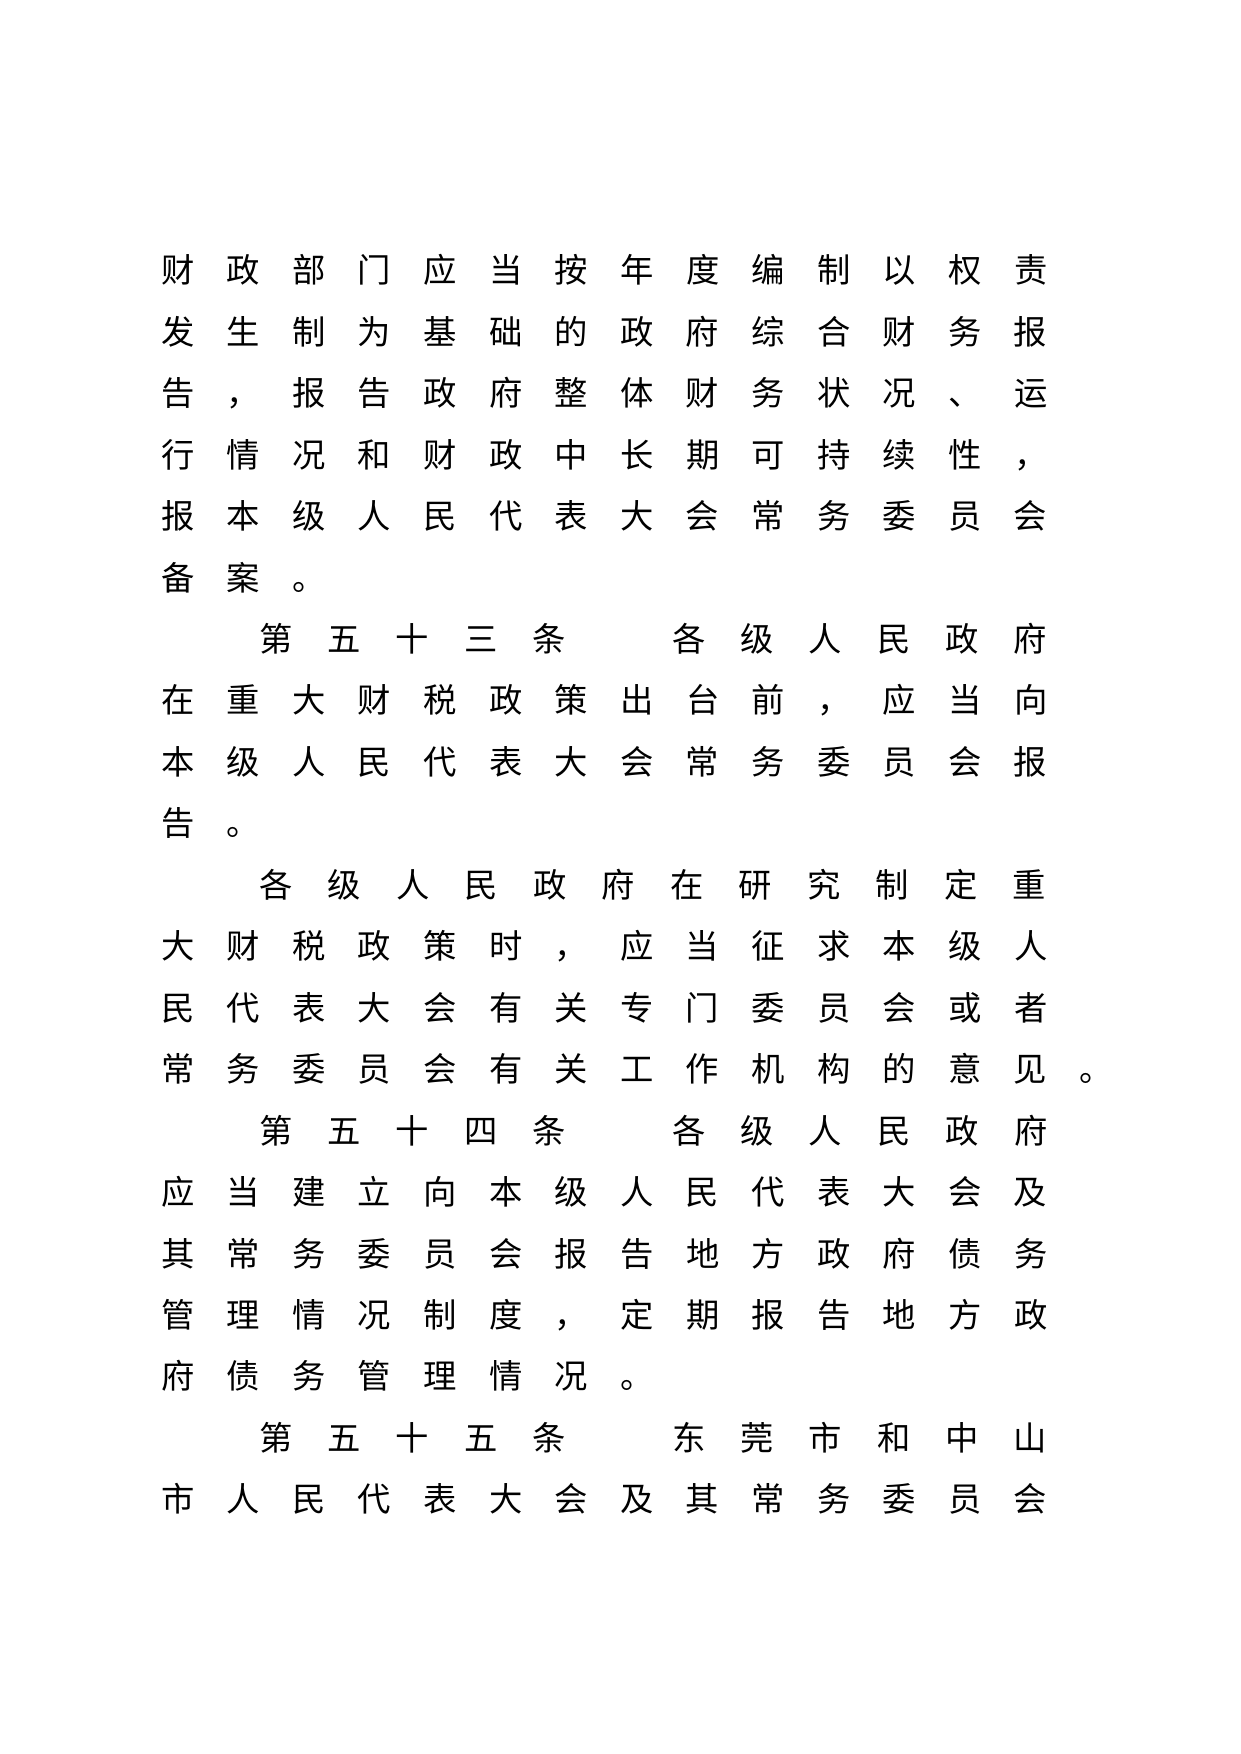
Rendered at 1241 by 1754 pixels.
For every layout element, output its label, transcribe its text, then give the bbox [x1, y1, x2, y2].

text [161, 237, 1079, 606]
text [161, 1405, 1079, 1528]
text 第五十三条 各级人民政府在重大财税政策出台前，应当向本级人民代表大会常务委员会报告。 [161, 606, 1079, 852]
text 第五十四条 各级人民政府应当建立向本级人民代表大会及其常务委员会报告地方政府债务管理情况制度，定期报告地方政府债务管理情况。 [161, 1098, 1079, 1405]
text 各级人民政府在研究制定重大财税政策时，应当征求本级人民代表大会有关专门委员会或者常务委员会有关工作机构的意见。 [161, 852, 1079, 1098]
